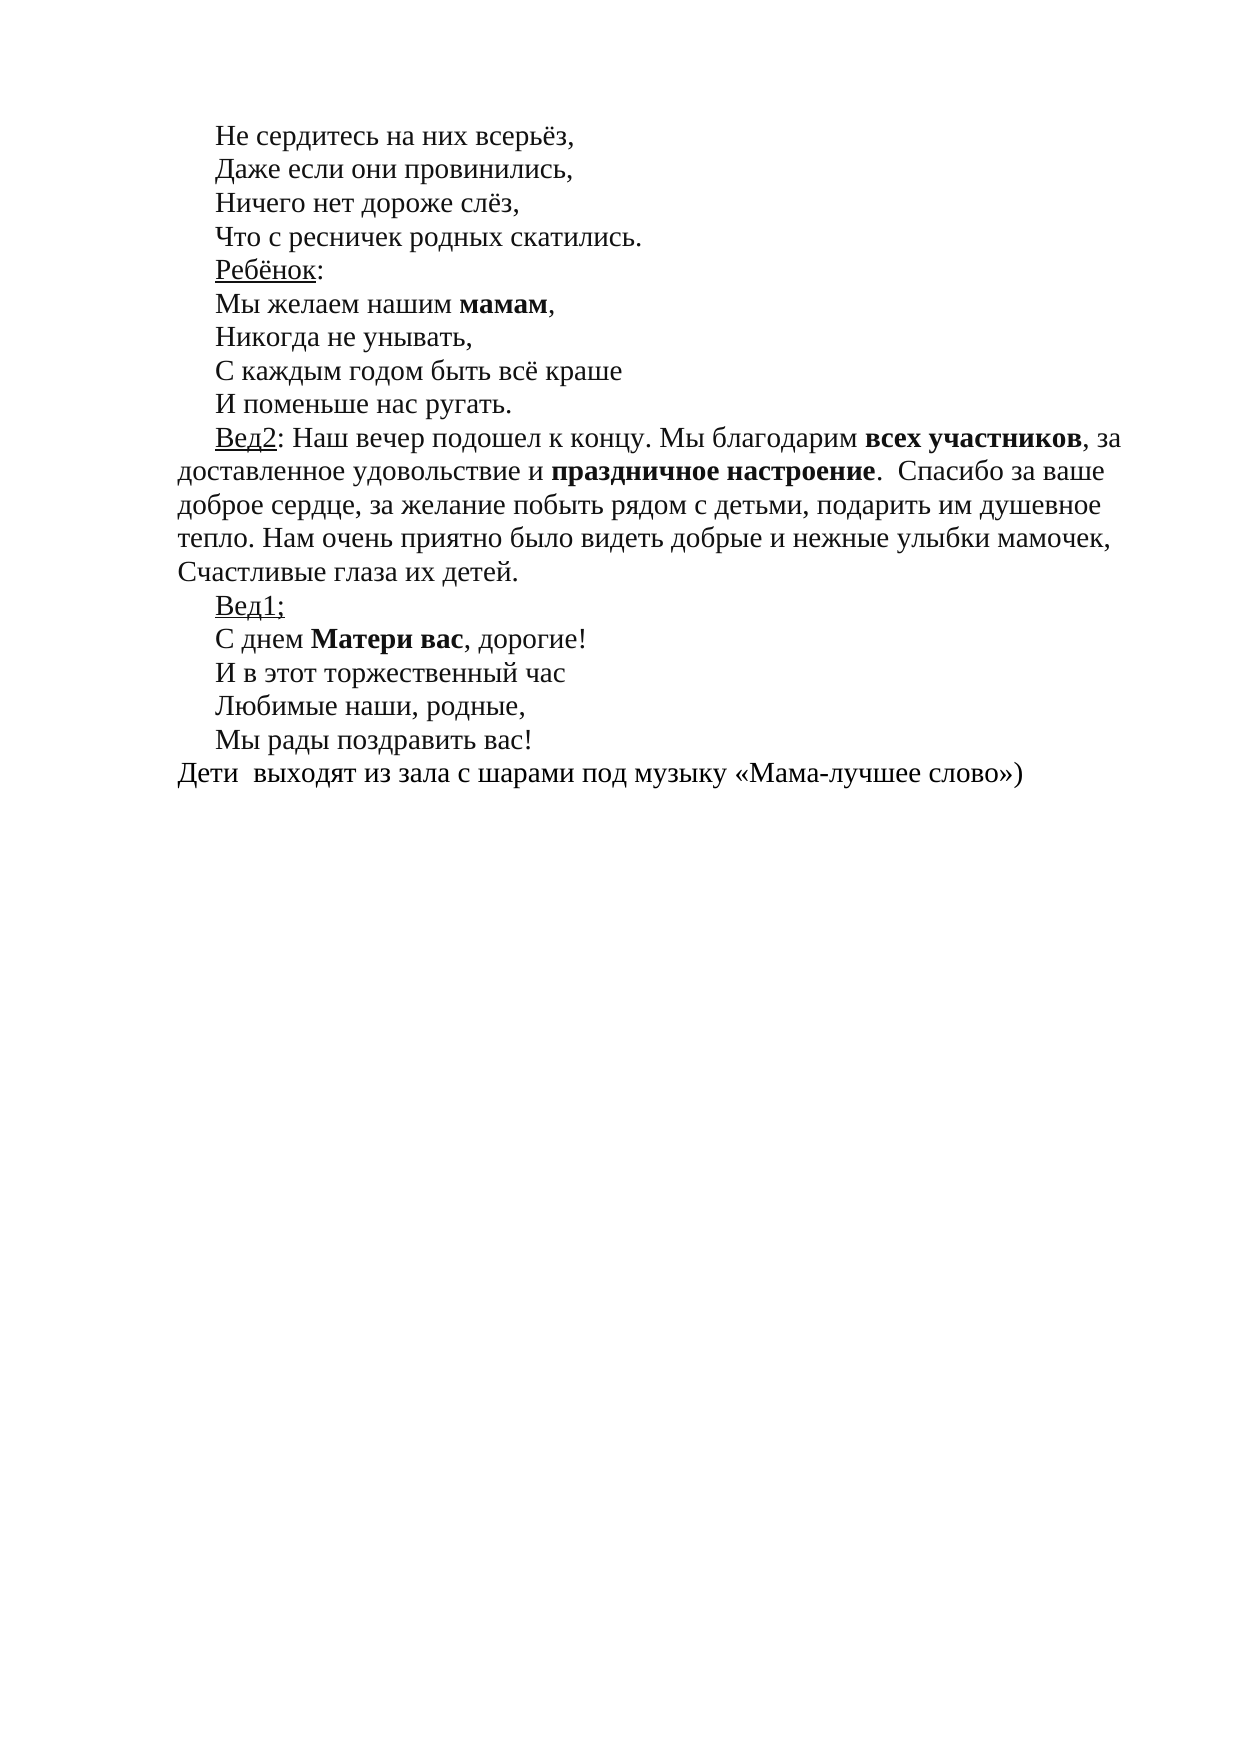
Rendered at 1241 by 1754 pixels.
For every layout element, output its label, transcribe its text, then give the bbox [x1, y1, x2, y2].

text Даже если они провинились, [177, 152, 1152, 185]
text С днем Матери вас, дорогие! [177, 621, 1152, 655]
text Никогда не унывать, [177, 319, 1152, 353]
text Мы рады поздравить вас! [177, 722, 1152, 755]
text Любимые наши, родные, [177, 688, 1152, 722]
text Вед1; [177, 588, 1152, 621]
text Вед2: Наш вечер подошел к концу. Мы благодарим всех участников, за доставленное удовольствие и праздничное настроение. Спасибо за ваше доброе сердце, за желание побыть рядом с детьми, подарить им душевное тепло. Нам очень приятно было видеть добрые и нежные улыбки мамочек, Счастливые глаза их детей. [177, 420, 1152, 588]
text И поменьше нас ругать. [177, 386, 1152, 420]
text С каждым годом быть всё краше [177, 353, 1152, 386]
text Ничего нет дороже слёз, [177, 185, 1152, 219]
text Ребёнок: [177, 252, 1152, 286]
text Мы желаем нашим мамам, [177, 286, 1152, 319]
text Не сердитесь на них всерьёз, [177, 118, 1152, 152]
text И в этот торжественный час [177, 655, 1152, 688]
text Что с ресничек родных скатились. [177, 219, 1152, 252]
text Дети выходят из зала с шарами под музыку «Мама-лучшее слово») [177, 755, 1152, 789]
